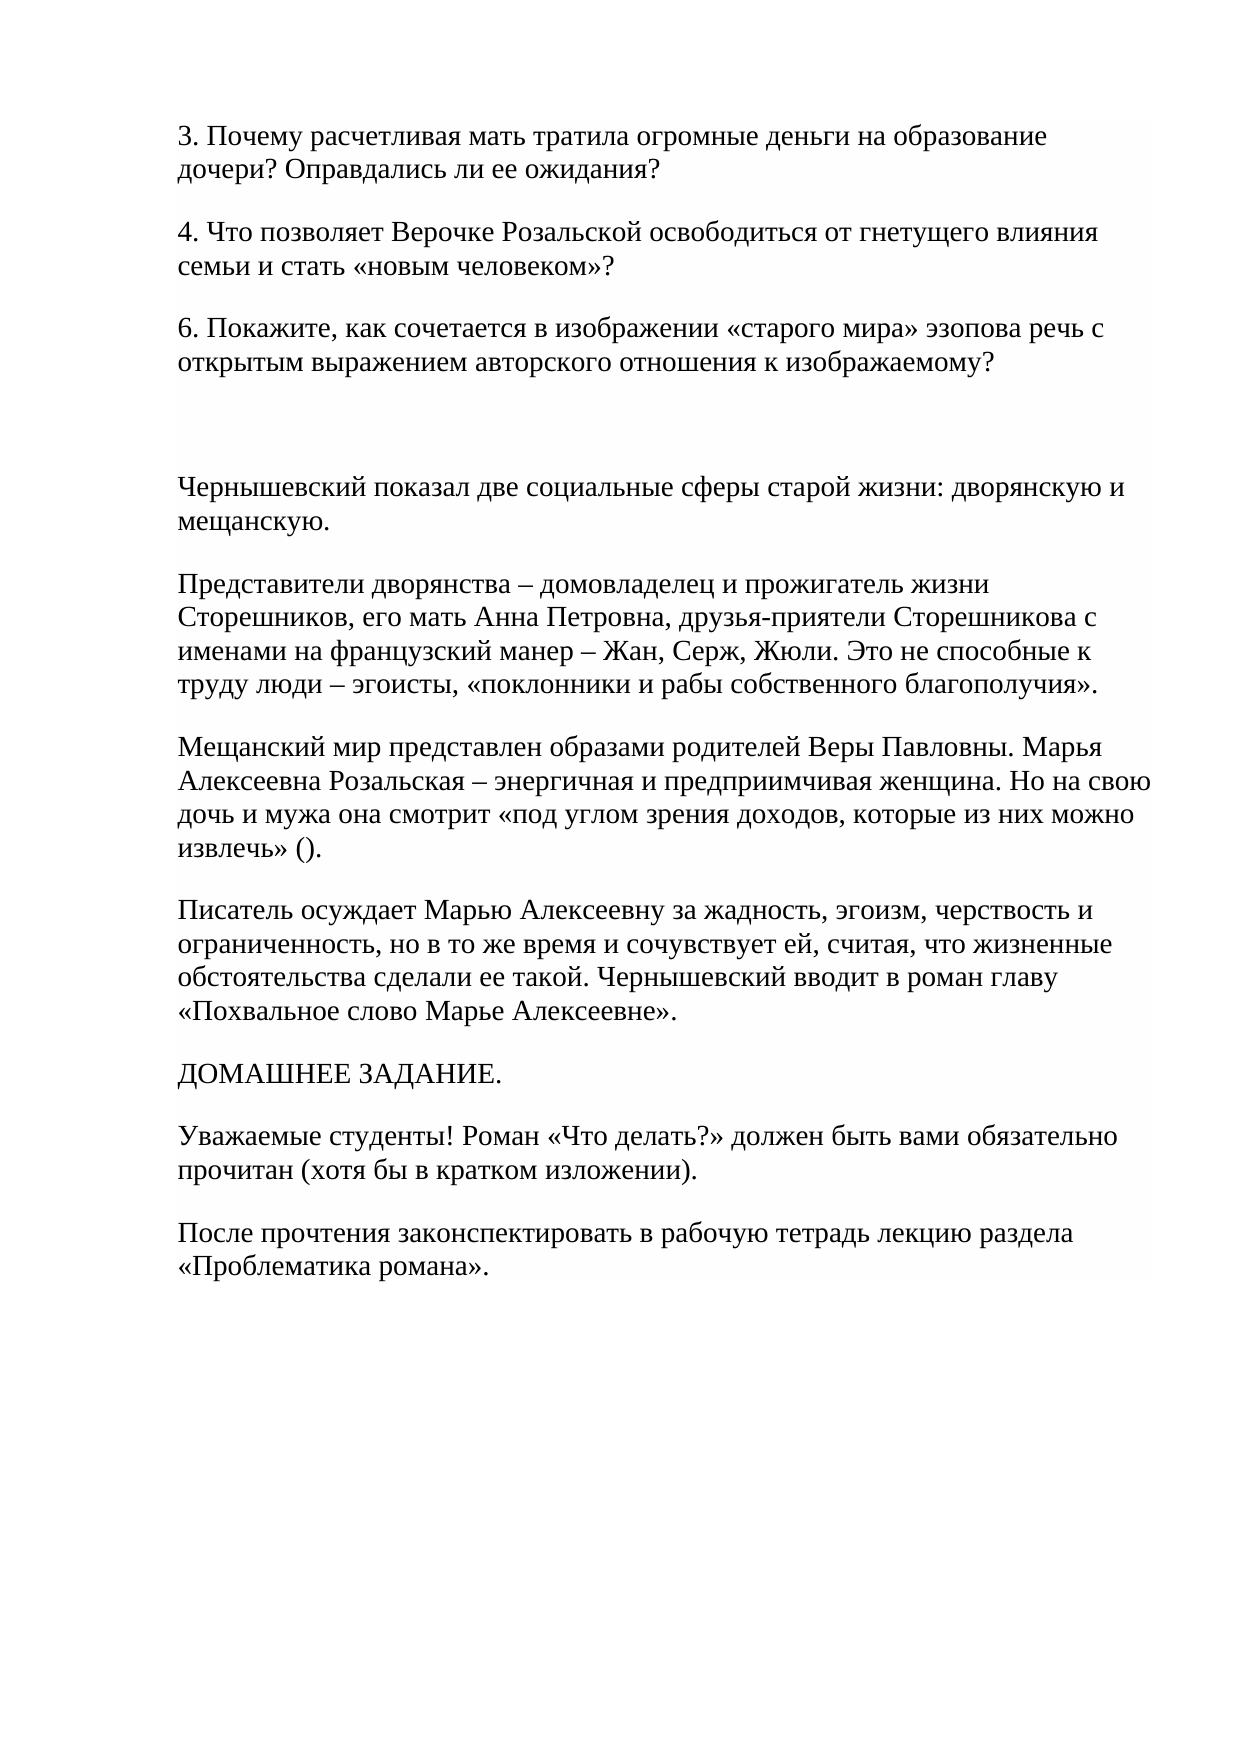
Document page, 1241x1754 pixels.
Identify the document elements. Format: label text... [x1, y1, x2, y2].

text Писатель осуждает Марью Алексеевну за жадность, эгоизм, черствость и ограниченность, но в то же время и сочувствует ей, считая, что жизненные обстоятельства сделали ее такой. Чернышевский вводит в роман главу «Похвальное слово Марье Алексеевне». [177, 892, 1152, 1027]
text 3. Почему расчетливая мать тратила огромные деньги на образование дочери? Оправдались ли ее ожидания? [177, 118, 1152, 185]
text Мещанский мир представлен образами родителей Веры Павловны. Марья Алексеевна Розальская – энергичная и предприимчивая женщина. Но на свою дочь и мужа она смотрит «под углом зрения доходов, которые из них можно извлечь» (). [177, 729, 1152, 863]
text Уважаемые студенты! Роман «Что делать?» должен быть вами обязательно прочитан (хотя бы в кратком изложении). [177, 1118, 1152, 1186]
text 4. Что позволяет Верочке Розальской освободиться от гнетущего влияния семьи и стать «новым человеком»? [177, 214, 1152, 281]
text ДОМАШНЕЕ ЗАДАНИЕ. [177, 1056, 1152, 1089]
text Представители дворянства – домовладелец и прожигатель жизни Сторешников, его мать Анна Петровна, друзья-приятели Сторешникова с именами на французский манер – Жан, Серж, Жюли. Это не способные к труду люди – эгоисты, «поклонники и рабы собственного благополучия». [177, 566, 1152, 700]
text 6. Покажите, как сочетается в изображении «старого мира» эзопова речь с открытым выражением авторского отношения к изображаемому? [177, 311, 1152, 378]
text Чернышевский показал две социальные сферы старой жизни: дворянскую и мещанскую. [177, 469, 1152, 537]
text После прочтения законспектировать в рабочую тетрадь лекцию раздела «Проблематика романа». [177, 1215, 1152, 1282]
